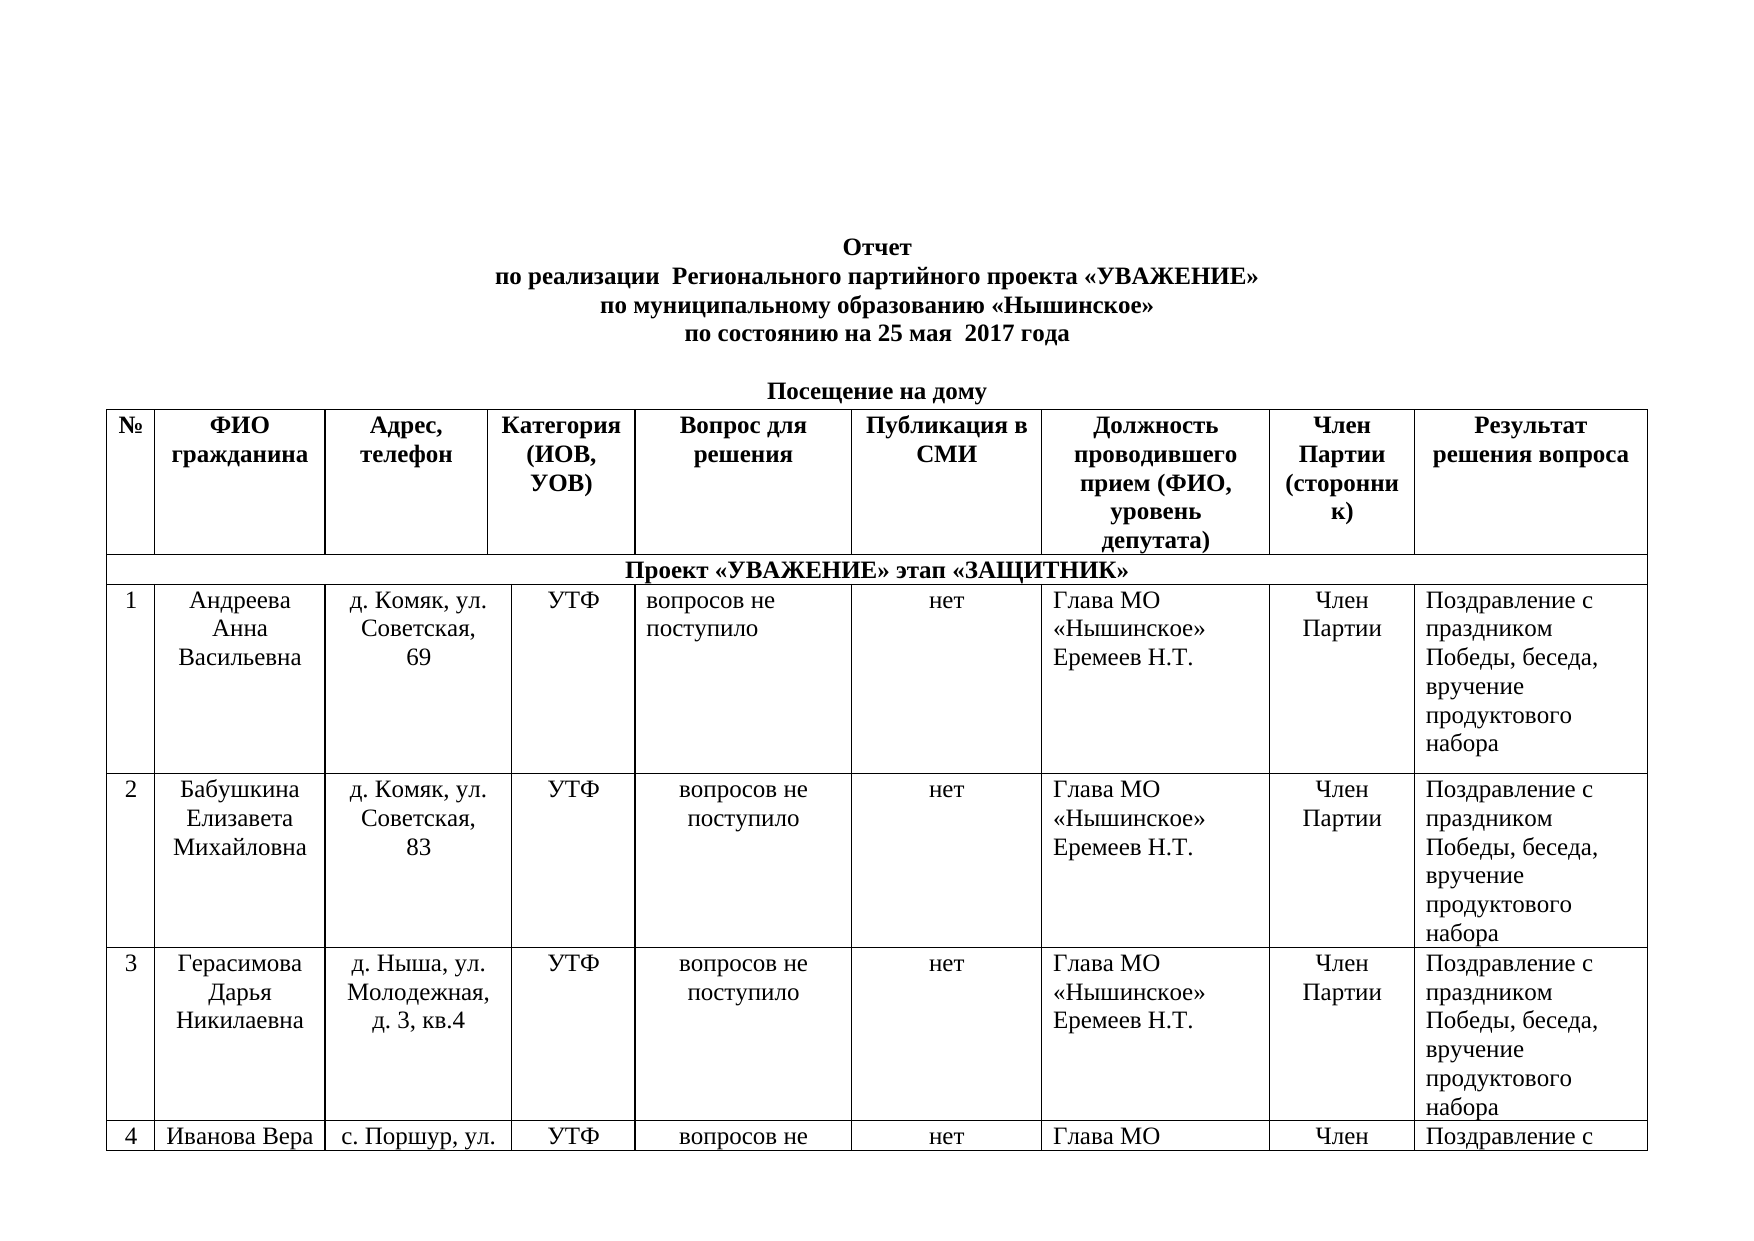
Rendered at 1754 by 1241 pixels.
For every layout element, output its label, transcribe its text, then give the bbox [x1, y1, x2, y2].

table_cell Глава МО «Нышинское» Еремеев Н.Т. [1042, 774, 1269, 947]
text Посещение на дому [118, 376, 1636, 405]
table_cell 1 [107, 585, 154, 773]
table_cell Член Партии [1270, 774, 1414, 947]
table_cell Член Партии [1270, 585, 1414, 773]
table_cell Бабушкина Елизавета Михайловна [155, 774, 324, 947]
text по состоянию на 25 мая 2017 года [118, 318, 1636, 347]
table_cell вопросов не поступило [636, 948, 851, 1120]
table_cell Член Партии [1270, 1121, 1414, 1150]
table_header ФИО гражданина [155, 410, 324, 554]
table_cell Поздравление с праздником Победы, беседа, вручение продуктового набора [1415, 585, 1647, 773]
table_cell Глава МО «Нышинское» Еремеев Н.Т. [1042, 948, 1269, 1120]
table_cell Андреева Анна Васильевна [155, 585, 324, 773]
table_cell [1415, 1121, 1647, 1150]
table_cell Поздравление с праздником Победы, беседа, вручение продуктового набора [1415, 774, 1647, 947]
table_cell нет [852, 774, 1041, 947]
table_cell вопросов не поступило [636, 585, 851, 773]
table_cell д. Комяк, ул. Советская, 83 [326, 774, 511, 947]
table_cell 4 [107, 1121, 154, 1150]
table_cell д. Ныша, ул. Молодежная, д. 3, кв.4 [326, 948, 511, 1120]
table_cell Поздравление с праздником Победы, беседа, вручение продуктового набора [1415, 948, 1647, 1120]
table_cell 2 [107, 774, 154, 947]
table_cell Герасимова Дарья Никилаевна [155, 948, 324, 1120]
text по реализации Регионального партийного проекта «УВАЖЕНИЕ» [118, 261, 1636, 290]
table_cell УТФ [512, 585, 634, 773]
table_cell Член Партии [1270, 948, 1414, 1120]
table_cell УТФ [512, 948, 634, 1120]
table_header Публикация в СМИ [852, 410, 1041, 554]
table_header Результат решения вопроса [1415, 410, 1647, 554]
text Отчет [118, 232, 1636, 261]
table_header Член Партии (сторонник) [1270, 410, 1414, 554]
table_cell д. Комяк, ул. Советская, 69 [326, 585, 511, 773]
table_header Категория (ИОВ, УОВ) [488, 410, 634, 554]
table_cell Проект «УВАЖЕНИЕ» этап «ЗАЩИТНИК» [107, 555, 1647, 584]
table_cell Глава МО «Нышинское» Еремеев Н.Т. [1042, 585, 1269, 773]
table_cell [636, 1121, 851, 1150]
table_cell нет [852, 1121, 1041, 1150]
table_header Вопрос для решения [636, 410, 851, 554]
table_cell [155, 1121, 324, 1150]
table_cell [1042, 1121, 1269, 1150]
text по муниципальному образованию «Нышинское» [118, 290, 1636, 318]
table_cell 3 [107, 948, 154, 1120]
table_cell УТФ [512, 774, 634, 947]
table_cell вопросов не поступило [636, 774, 851, 947]
table_header № [107, 410, 154, 554]
table_header Должность проводившего прием (ФИО, уровень депутата) [1042, 410, 1269, 554]
table_cell нет [852, 585, 1041, 773]
table_cell нет [852, 948, 1041, 1120]
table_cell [326, 1121, 511, 1150]
table_header Адрес, телефон [326, 410, 487, 554]
table_cell УТФ [512, 1121, 634, 1150]
